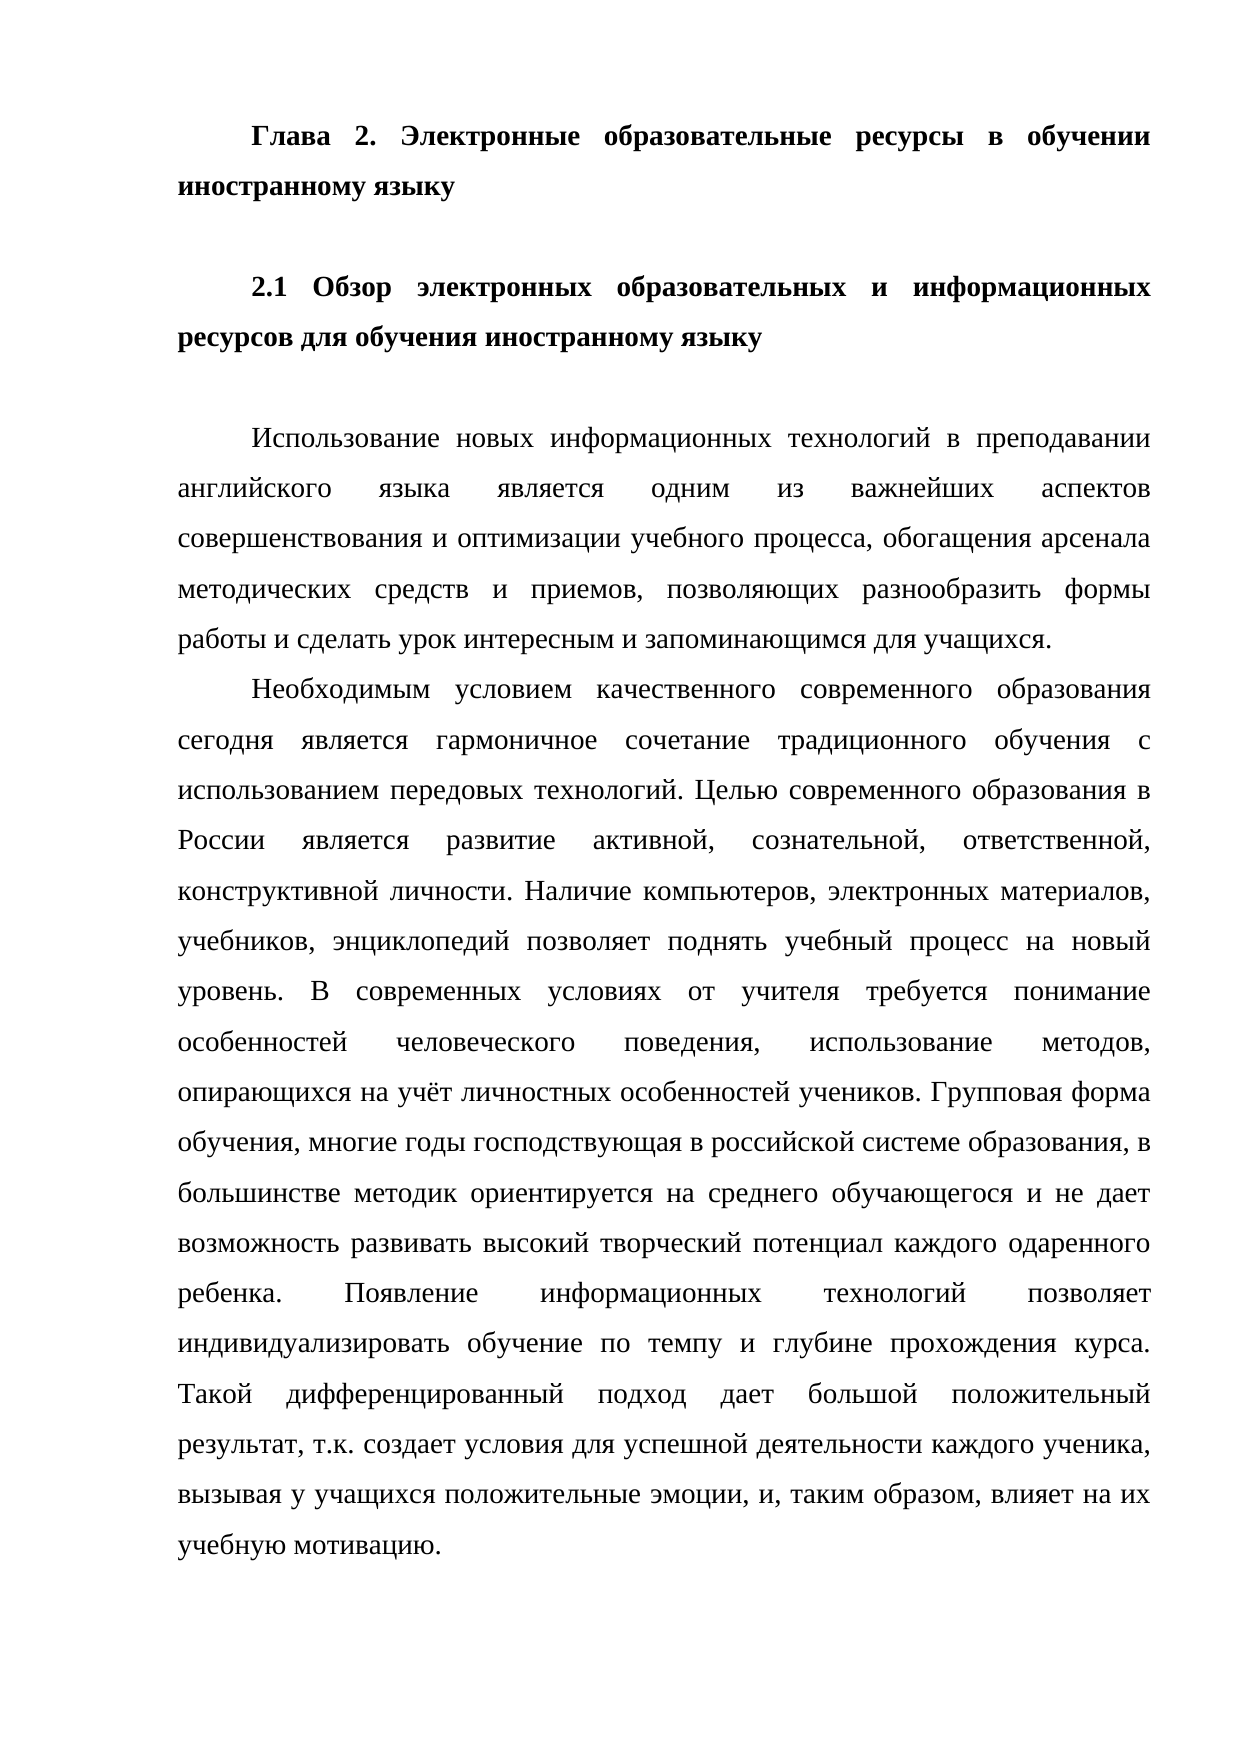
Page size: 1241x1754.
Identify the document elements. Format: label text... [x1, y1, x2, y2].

text Использование новых информационных технологий в преподавании английского языка является одним из важнейших аспектов совершенствования и оптимизации учебного процесса, обогащения арсенала методических средств и приемов, позволяющих разнообразить формы работы и сделать урок интересным и запоминающимся для учащихся. [177, 420, 1152, 655]
text 2.1 Обзор электронных образовательных и информационных ресурсов для обучения иностранному языку [177, 269, 1152, 353]
text Глава 2. Электронные образовательные ресурсы в обучении иностранному языку [177, 118, 1152, 202]
text Необходимым условием качественного современного образования сегодня является гармоничное сочетание традиционного обучения с использованием передовых технологий. Целью современного образования в России является развитие активной, сознательной, ответственной, конструктивной личности. Наличие компьютеров, электронных материалов, учебников, энциклопедий позволяет поднять учебный процесс на новый уровень. В современных условиях от учителя требуется понимание особенностей человеческого поведения, использование методов, опирающихся на учёт личностных особенностей учеников. Групповая форма обучения, многие годы господствующая в российской системе образования, в большинстве методик ориентируется на среднего обучающегося и не дает возможность развивать высокий творческий потенциал каждого одаренного ребенка. Появление информационных технологий позволяет индивидуализировать обучение по темпу и глубине прохождения курса. Такой дифференцированный подход дает большой положительный результат, т.к. создает условия для успешной деятельности каждого ученика, вызывая у учащихся положительные эмоции, и, таким образом, влияет на их учебную мотивацию. [177, 672, 1152, 1560]
